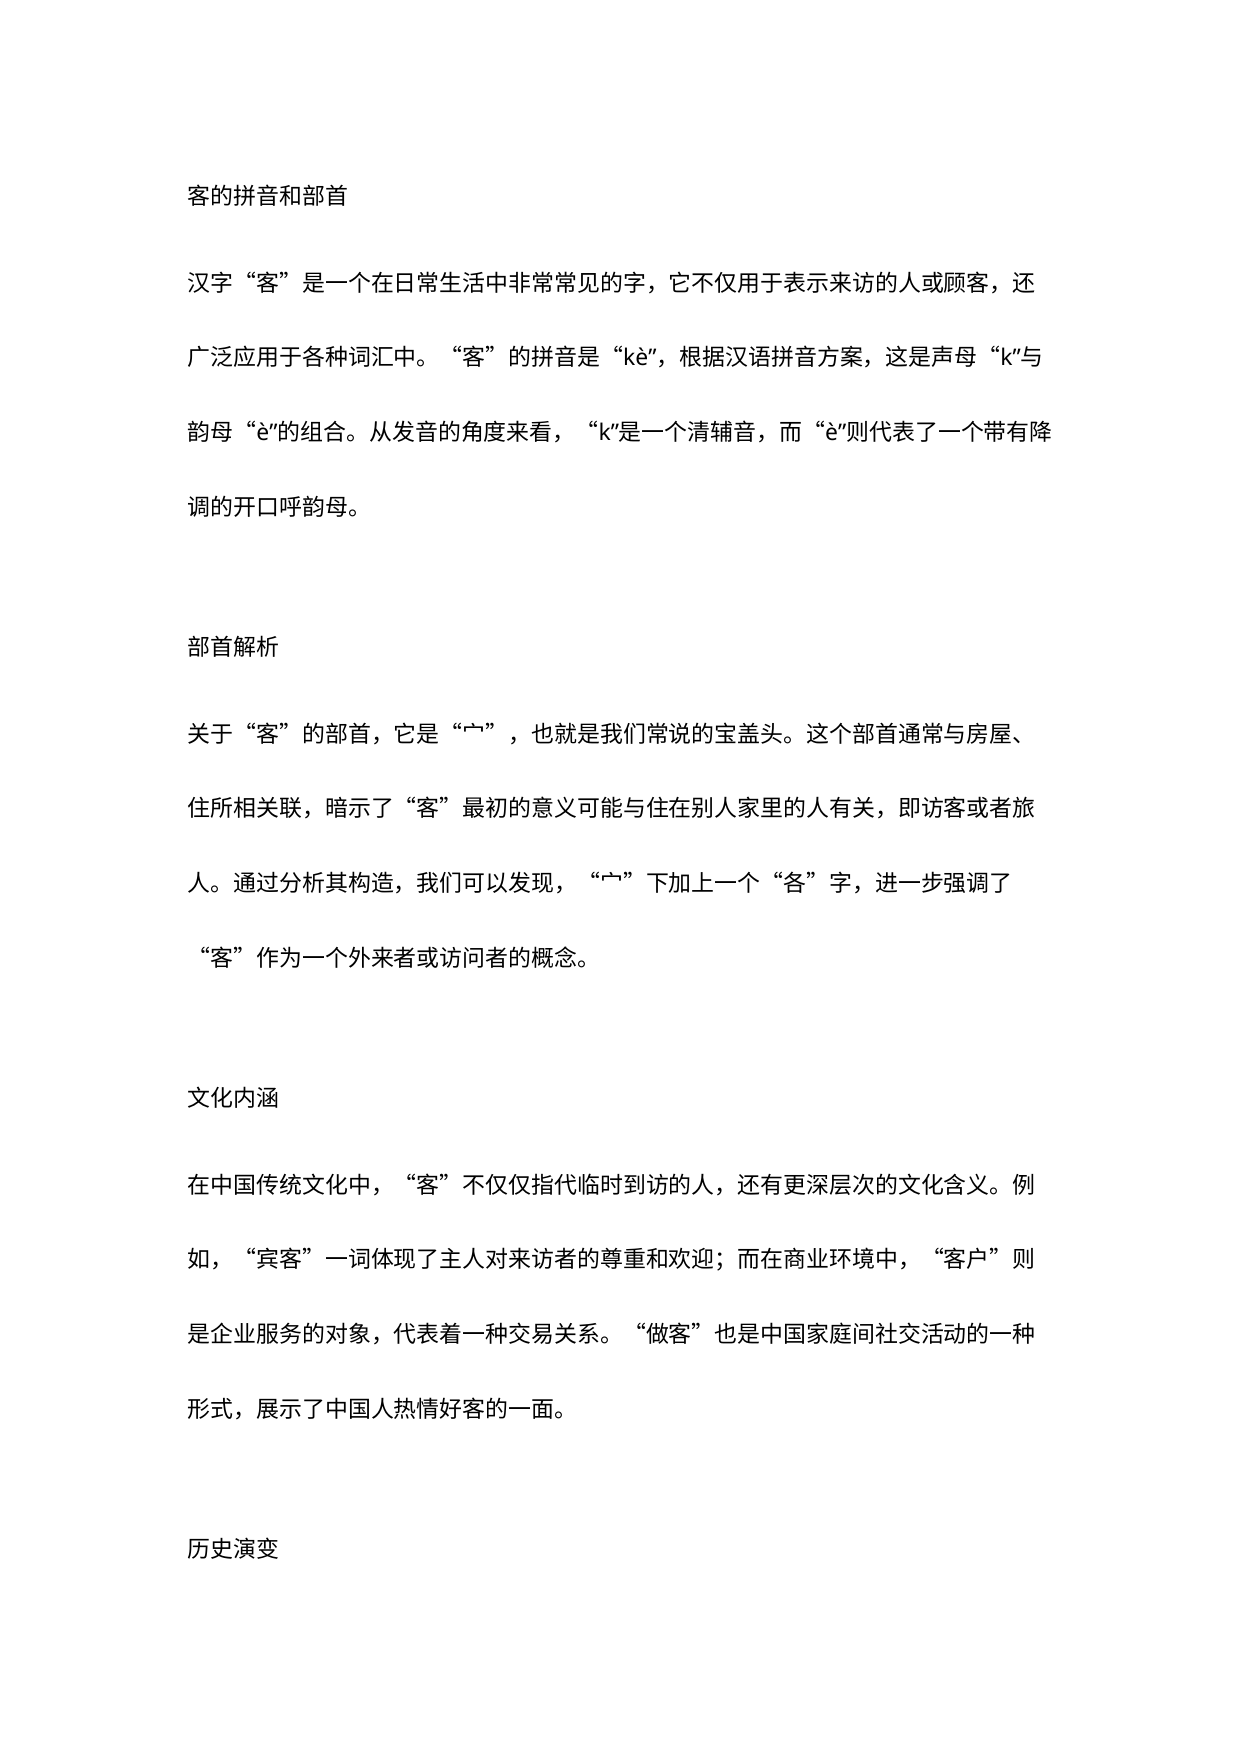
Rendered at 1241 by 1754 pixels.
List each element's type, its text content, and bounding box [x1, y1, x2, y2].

text 关于“客”的部首，它是“宀”，也就是我们常说的宝盖头。这个部首通常与房屋、住所相关联，暗示了“客”最初的意义可能与住在别人家里的人有关，即访客或者旅人。通过分析其构造，我们可以发现，“宀”下加上一个“各”字，进一步强调了“客”作为一个外来者或访问者的概念。 [187, 699, 1053, 989]
text 汉字“客”是一个在日常生活中非常常见的字，它不仅用于表示来访的人或顾客，还广泛应用于各种词汇中。“客”的拼音是“kè”，根据汉语拼音方案，这是声母“k”与韵母“è”的组合。从发音的角度来看，“k”是一个清辅音，而“è”则代表了一个带有降调的开口呼韵母。 [187, 248, 1053, 538]
text 历史演变 [187, 1515, 1053, 1580]
text 在中国传统文化中，“客”不仅仅指代临时到访的人，还有更深层次的文化含义。例如，“宾客”一词体现了主人对来访者的尊重和欢迎；而在商业环境中，“客户”则是企业服务的对象，代表着一种交易关系。“做客”也是中国家庭间社交活动的一种形式，展示了中国人热情好客的一面。 [187, 1151, 1053, 1440]
text 部首解析 [187, 613, 1053, 678]
text 文化内涵 [187, 1064, 1053, 1129]
text 客的拼音和部首 [187, 162, 1053, 227]
